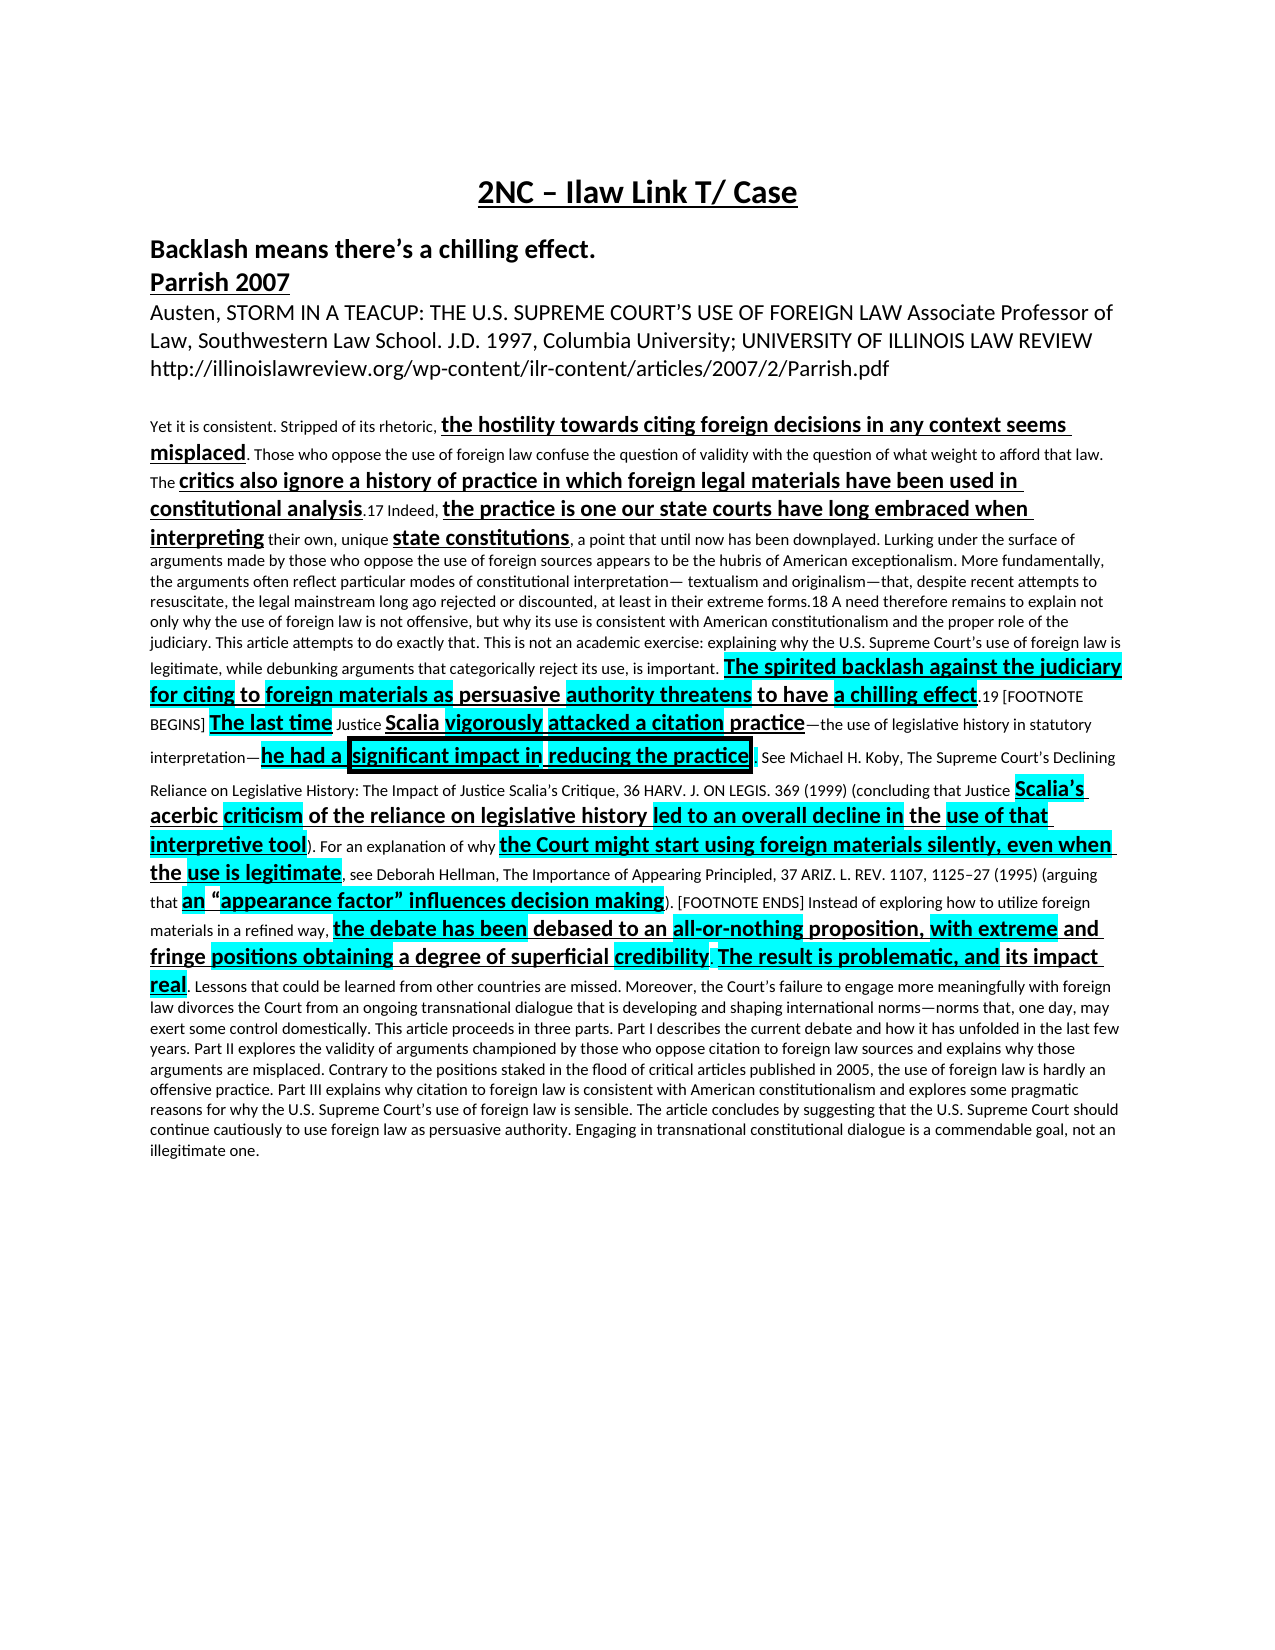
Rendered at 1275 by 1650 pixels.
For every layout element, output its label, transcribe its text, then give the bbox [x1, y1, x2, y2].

subtitle 2NC – Ilaw Link T/ Case [150, 171, 1125, 212]
text Parrish 2007 [150, 265, 1125, 298]
text Austen, STORM IN A TEACUP: THE U.S. SUPREME COURT’S USE OF FOREIGN LAW Associate Professor of Law, Southwestern Law School. J.D. 1997, Columbia University; UNIVERSITY OF ILLINOIS LAW REVIEW http://illinoislawreview.org/wp-content/ilr-content/articles/2007/2/Parrish.pdf [150, 298, 1125, 382]
subtitle Backlash means there’s a chilling effect. [150, 232, 1125, 265]
text Yet it is consistent. Stripped of its rhetoric, the hostility towards citing foreign decisions in any context seems misplaced. Those who oppose the use of foreign law confuse the question of validity with the question of what weight to afford that law. The critics also ignore a history of practice in which foreign legal materials have been used in constitutional analysis.17 Indeed, the practice is one our state courts have long embraced when interpreting their own, unique state constitutions, a point that until now has been downplayed. Lurking under the surface of arguments made by those who oppose the use of foreign sources appears to be the hubris of American exceptionalism. More fundamentally, the arguments often reflect particular modes of constitutional interpretation— textualism and originalism—that, despite recent attempts to resuscitate, the legal mainstream long ago rejected or discounted, at least in their extreme forms.18 A need therefore remains to explain not only why the use of foreign law is not offensive, but why its use is consistent with American constitutionalism and the proper role of the judiciary. This article attempts to do exactly that. This is not an academic exercise: explaining why the U.S. Supreme Court’s use of foreign law is legitimate, while debunking arguments that categorically reject its use, is important. The spirited backlash against the judiciary for citing to foreign materials as persuasive authority threatens to have a chilling effect.19 [FOOTNOTE BEGINS] The last time Justice Scalia vigorously attacked a citation practice—the use of legislative history in statutory interpretation—he had a significant impact in reducing the practice. See Michael H. Koby, The Supreme Court’s Declining Reliance on Legislative History: The Impact of Justice Scalia’s Critique, 36 HARV. J. ON LEGIS. 369 (1999) (concluding that Justice Scalia’s acerbic criticism of the reliance on legislative history led to an overall decline in the use of that interpretive tool). For an explanation of why the Court might start using foreign materials silently, even when the use is legitimate, see Deborah Hellman, The Importance of Appearing Principled, 37 ARIZ. L. REV. 1107, 1125–27 (1995) (arguing that an “appearance factor” influences decision making). [FOOTNOTE ENDS] Instead of exploring how to utilize foreign materials in a refined way, the debate has been debased to an all-or-nothing proposition, with extreme and fringe positions obtaining a degree of superficial credibility. The result is problematic, and its impact real. Lessons that could be learned from other countries are missed. Moreover, the Court’s failure to engage more meaningfully with foreign law divorces the Court from an ongoing transnational dialogue that is developing and shaping international norms—norms that, one day, may exert some control domestically. This article proceeds in three parts. Part I describes the current debate and how it has unfolded in the last few years. Part II explores the validity of arguments championed by those who oppose citation to foreign law sources and explains why those arguments are misplaced. Contrary to the positions staked in the flood of critical articles published in 2005, the use of foreign law is hardly an offensive practice. Part III explains why citation to foreign law is consistent with American constitutionalism and explores some pragmatic reasons for why the U.S. Supreme Court’s use of foreign law is sensible. The article concludes by suggesting that the U.S. Supreme Court should continue cautiously to use foreign law as persuasive authority. Engaging in transnational constitutional dialogue is a commendable goal, not an illegitimate one. [150, 411, 1125, 1160]
